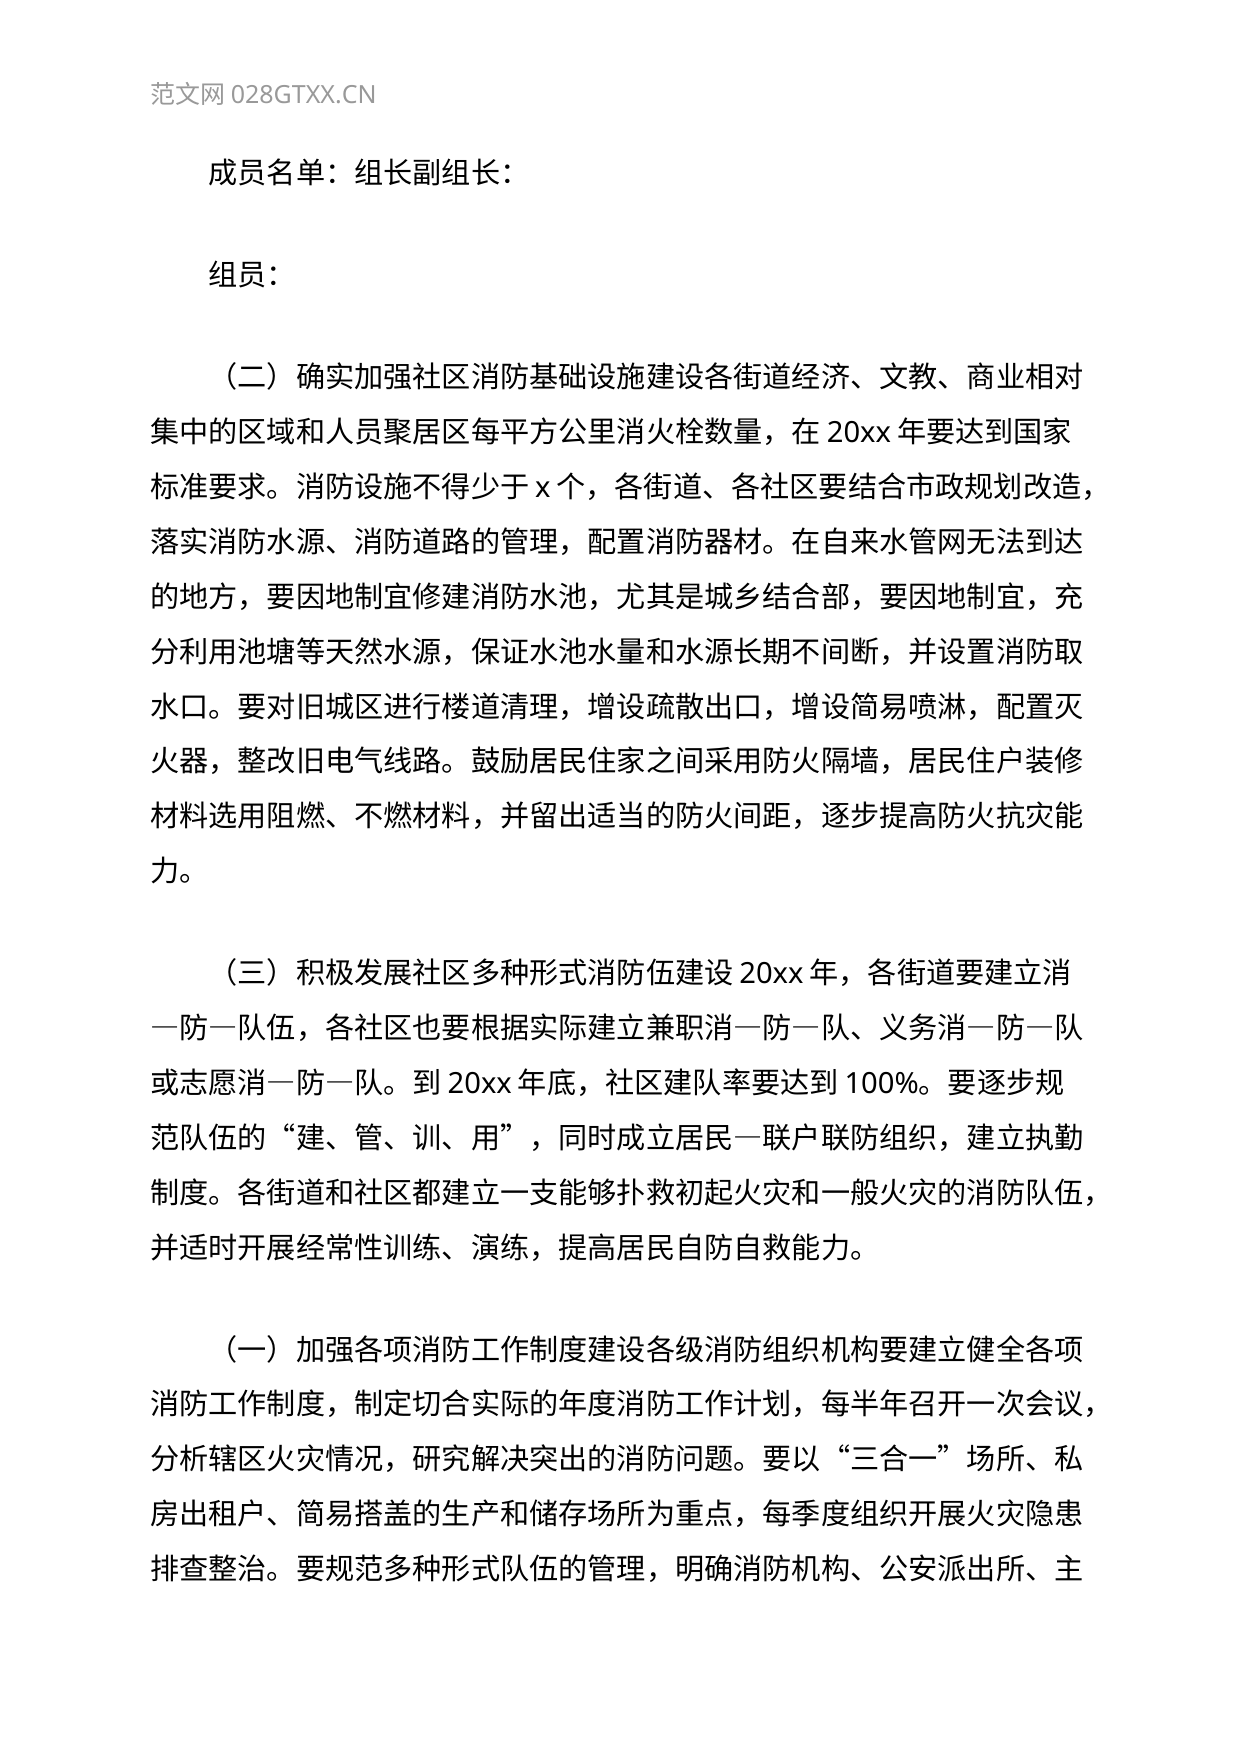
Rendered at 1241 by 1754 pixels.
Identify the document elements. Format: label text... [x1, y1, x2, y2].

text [150, 1326, 1090, 1588]
text （二）确实加强社区消防基础设施建设各街道经济、文教、商业相对集中的区域和人员聚居区每平方公里消火栓数量，在20xx年要达到国家标准要求。消防设施不得少于x个，各街道、各社区要结合市政规划改造，落实消防水源、消防道路的管理，配置消防器材。在自来水管网无法到达的地方，要因地制宜修建消防水池，尤其是城乡结合部，要因地制宜，充分利用池塘等天然水源，保证水池水量和水源长期不间断，并设置消防取水口。要对旧城区进行楼道清理，增设疏散出口，增设简易喷淋，配置灭火器，整改旧电气线路。鼓励居民住家之间采用防火隔墙，居民住户装修材料选用阻燃、不燃材料，并留出适当的防火间距，逐步提高防火抗灾能力。 [150, 353, 1090, 890]
text 组员： [150, 252, 1090, 294]
text 成员名单：组长副组长： [150, 150, 1090, 192]
text （三）积极发展社区多种形式消防伍建设20xx年，各街道要建立消—防—队伍，各社区也要根据实际建立兼职消—防—队、义务消—防—队或志愿消—防—队。到20xx年底，社区建队率要达到100%。要逐步规范队伍的“建、管、训、用”，同时成立居民—联户联防组织，建立执勤制度。各街道和社区都建立一支能够扑救初起火灾和一般火灾的消防队伍，并适时开展经常性训练、演练，提高居民自防自救能力。 [150, 949, 1090, 1267]
